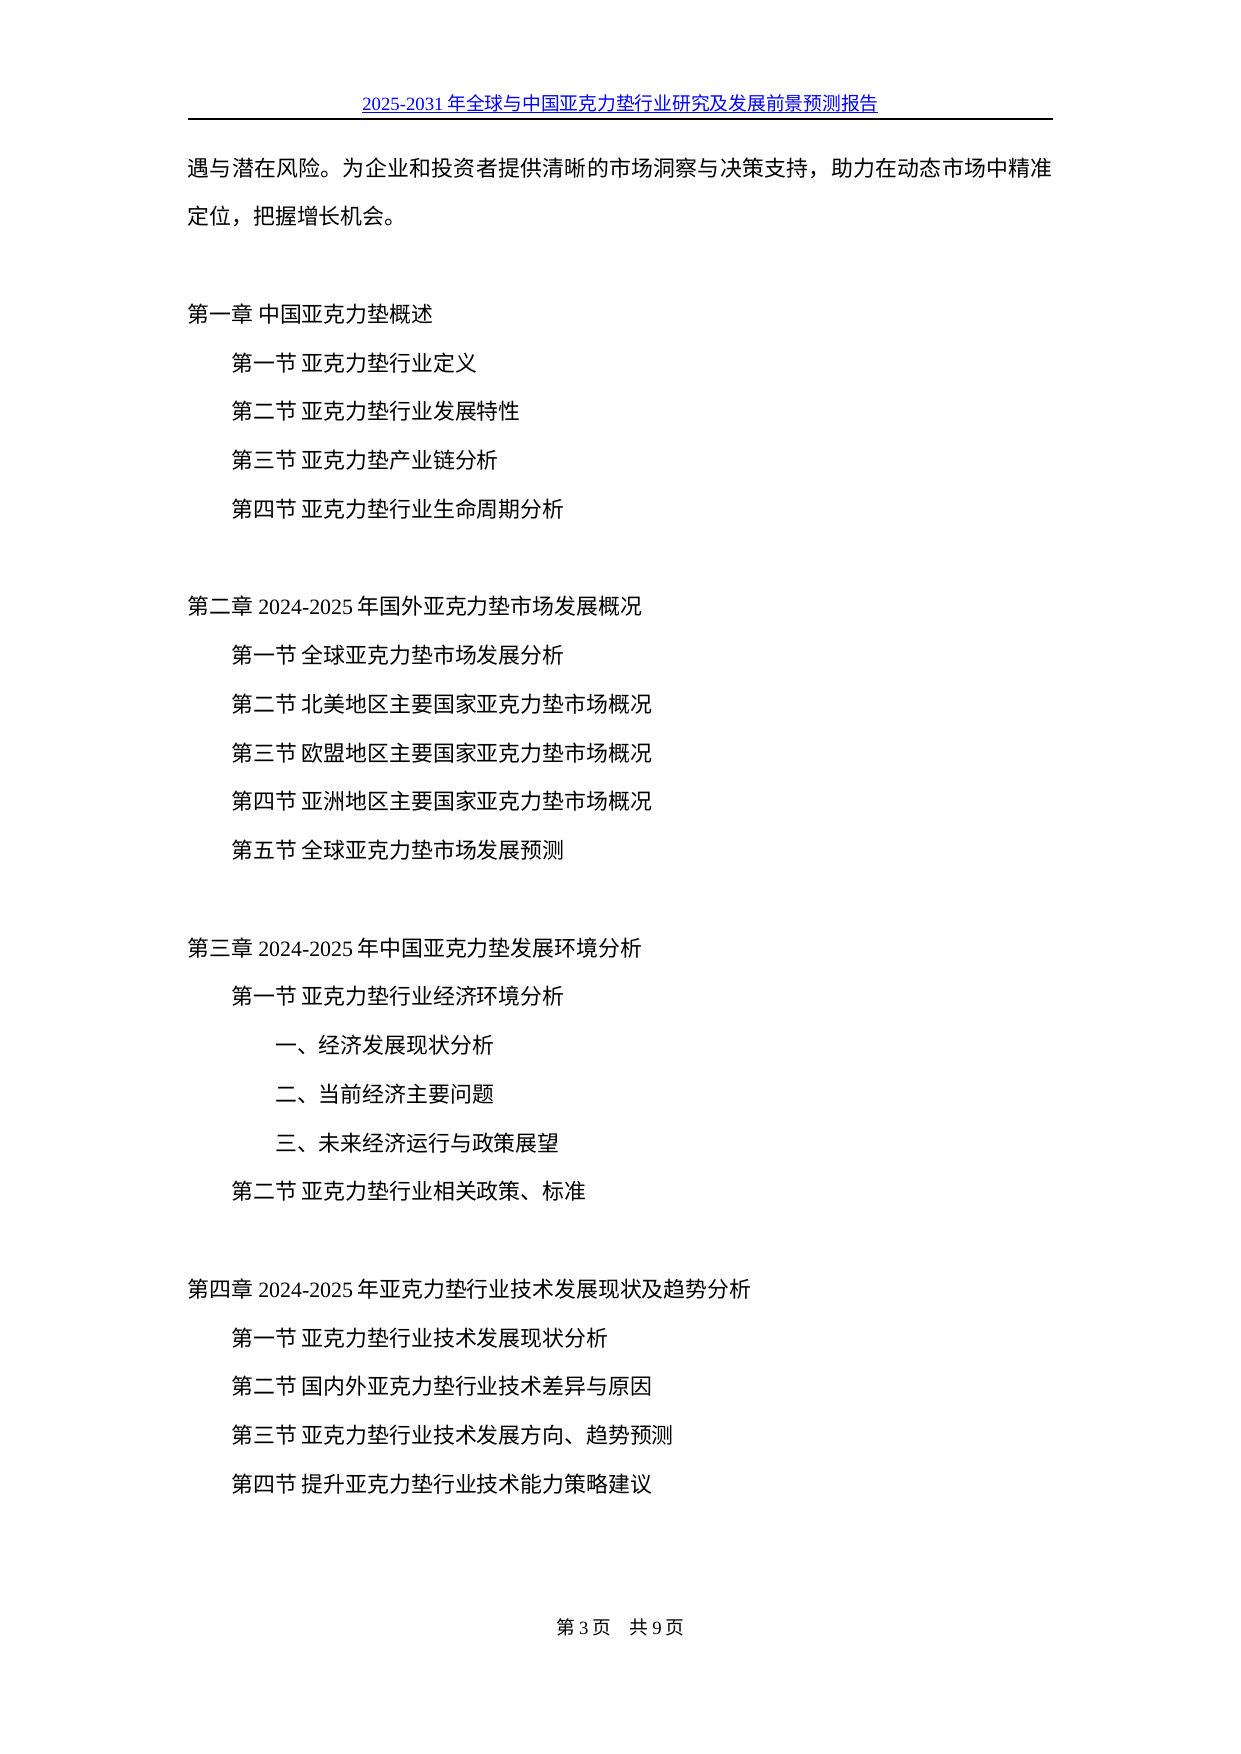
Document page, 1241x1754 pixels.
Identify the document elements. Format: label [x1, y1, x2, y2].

text [187, 150, 1053, 1499]
